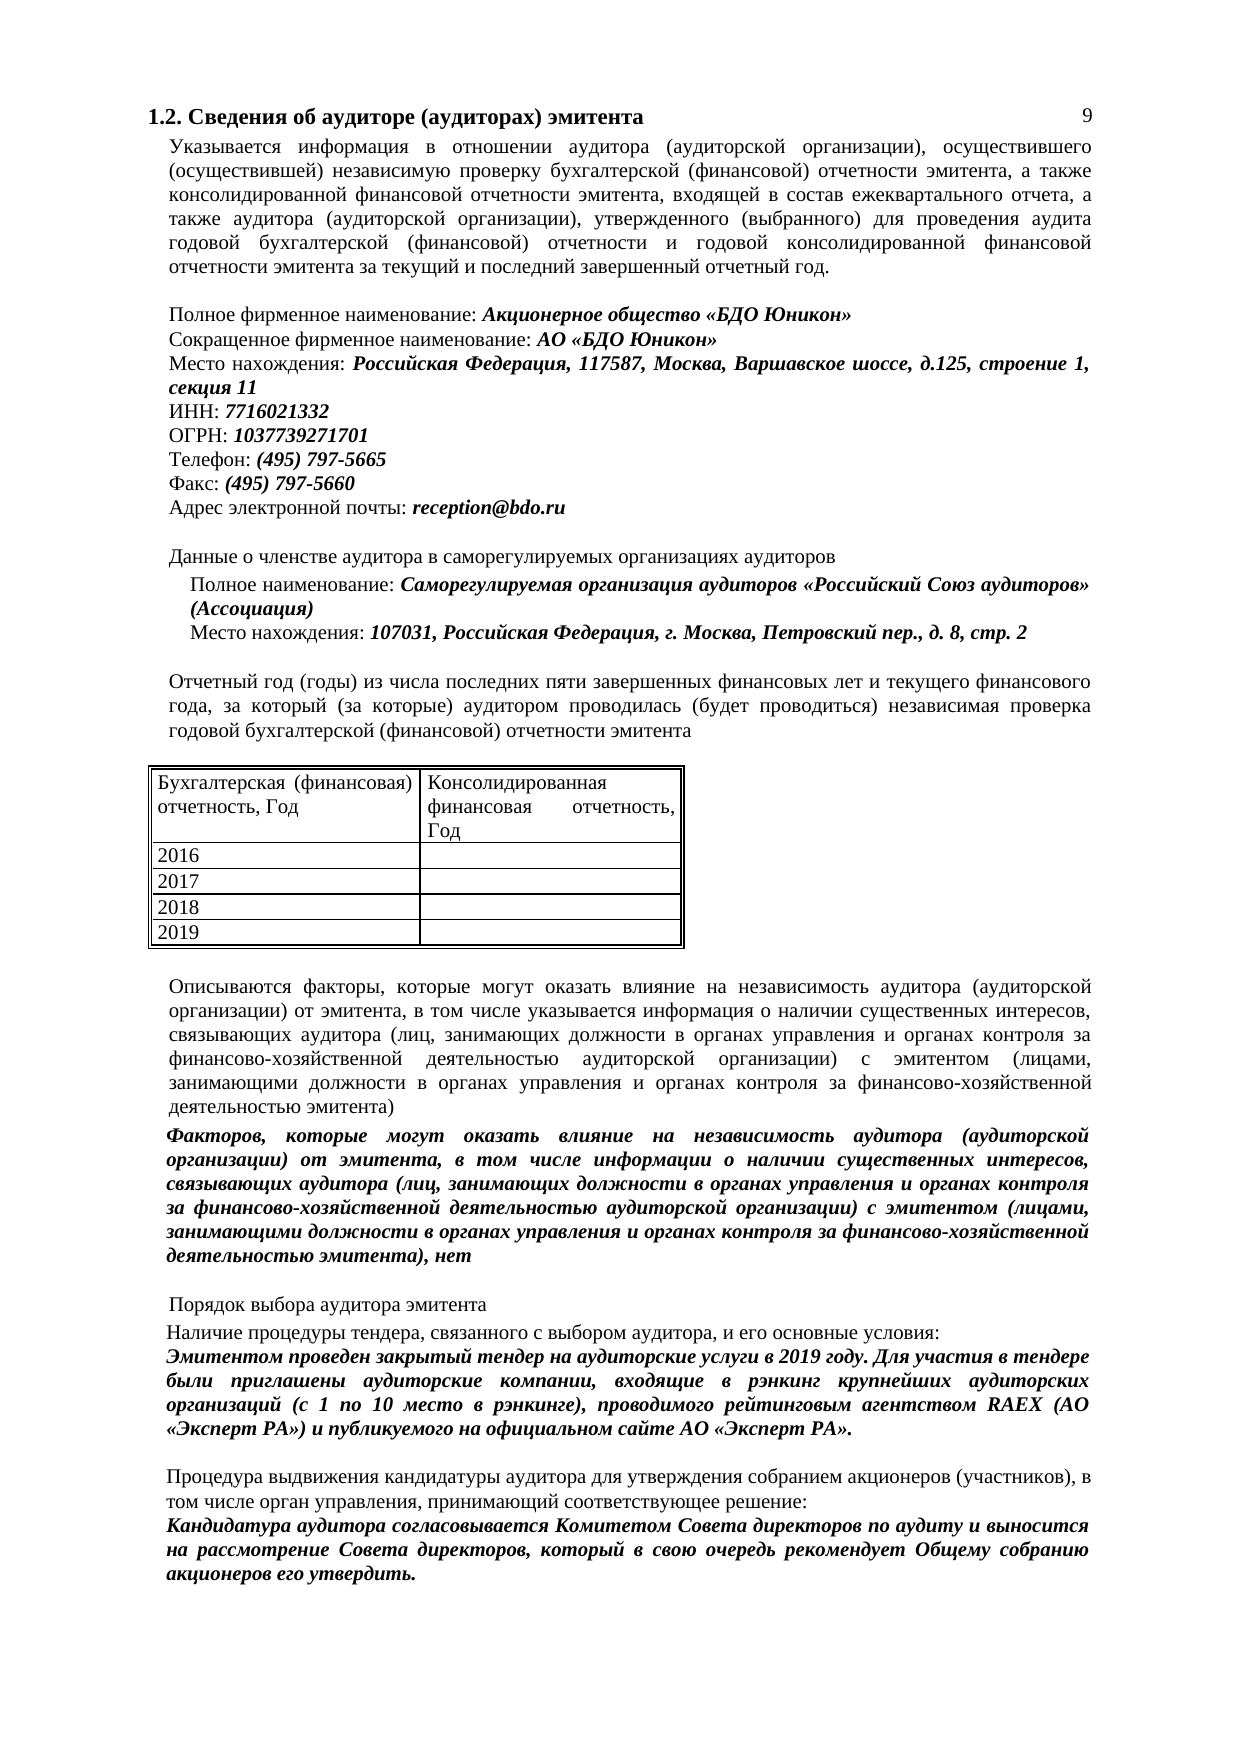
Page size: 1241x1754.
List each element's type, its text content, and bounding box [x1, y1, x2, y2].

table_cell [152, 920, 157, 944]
text Адрес электронной почты: reception@bdo.ru [168, 495, 1092, 519]
text Факторов, которые могут оказать влияние на независимость аудитора (аудиторской организации) от эмитента, в том числе информации о наличии существенных интересов, связывающих аудитора (лиц, занимающих должности в органах управления и органах контроля за финансово-хозяйственной деятельностью аудиторской организации) с эмитентом (лицами, занимающими должности в органах управления и органах контроля за финансово-хозяйственной деятельностью эмитента), нет [166, 1122, 1092, 1267]
text ОГРН: 1037739271701 [168, 423, 1092, 447]
text Телефон: (495) 797-5665 [168, 447, 1092, 471]
subtitle Описываются факторы, которые могут оказать влияние на независимость аудитора (аудиторской организации) от эмитента, в том числе указывается информация о наличии существенных интересов, связывающих аудитора (лиц, занимающих должности в органах управления и органах контроля за финансово-хозяйственной деятельностью аудиторской организации) с эмитентом (лицами, занимающими должности в органах управления и органах контроля за финансово-хозяйственной деятельностью эмитента) [168, 974, 1092, 1118]
subtitle Отчетный год (годы) из числа последних пяти завершенных финансовых лет и текущего финансового года, за который (за которые) аудитором проводилась (будет проводиться) независимая проверка годовой бухгалтерской (финансовой) отчетности эмитента [168, 669, 1092, 742]
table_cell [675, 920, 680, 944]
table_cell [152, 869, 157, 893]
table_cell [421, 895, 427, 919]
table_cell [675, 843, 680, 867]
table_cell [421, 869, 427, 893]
text Место нахождения: Российская Федерация, 117587, Москва, Варшавское шоссе, д.125, строение 1, секция 11 [168, 351, 1092, 399]
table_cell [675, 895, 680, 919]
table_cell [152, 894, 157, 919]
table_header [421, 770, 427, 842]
text Указывается информация в отношении аудитора (аудиторской организации), осуществившего (осуществившей) независимую проверку бухгалтерской (финансовой) отчетности эмитента, а также консолидированной финансовой отчетности эмитента, входящей в состав ежеквартального отчета, а также аудитора (аудиторской организации), утвержденного (выбранного) для проведения аудита годовой бухгалтерской (финансовой) отчетности и годовой консолидированной финансовой отчетности эмитента за текущий и последний завершенный отчетный год. [168, 134, 1092, 278]
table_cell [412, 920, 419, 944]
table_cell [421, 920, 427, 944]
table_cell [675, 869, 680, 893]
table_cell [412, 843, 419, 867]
text Процедура выдвижения кандидатуры аудитора для утверждения собранием акционеров (участников), в том числе орган управления, принимающий соответствующее решение: Кандидатура аудитора согласовывается Комитетом Совета директоров по аудиту и выносится на рассмотрение Совета директоров, который в свою очередь рекомендует Общему собранию акционеров его утвердить. [166, 1464, 1092, 1585]
text ИНН: 7716021332 [168, 399, 1092, 423]
subtitle Порядок выбора аудитора эмитента [168, 1292, 1092, 1316]
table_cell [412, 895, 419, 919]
subtitle Данные о членстве аудитора в саморегулируемых организациях аудиторов [168, 544, 1092, 568]
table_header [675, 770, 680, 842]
text Полное наименование: Саморегулируемая организация аудиторов «Российский Союз аудиторов» (Ассоциация) [190, 572, 1092, 620]
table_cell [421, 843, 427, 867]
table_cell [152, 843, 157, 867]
subtitle 1.2. Сведения об аудиторе (аудиторах) эмитента [148, 103, 1092, 130]
text Сокращенное фирменное наименование: АО «БДО Юникон» [168, 326, 1092, 351]
text Факс: (495) 797-5660 [168, 471, 1092, 495]
text Полное фирменное наименование: Акционерное общество «БДО Юникон» [168, 302, 1092, 326]
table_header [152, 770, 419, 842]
subtitle Место нахождения: 107031, Российская Федерация, г. Москва, Петровский пер., д. 8, стр. 2 [190, 620, 1092, 644]
text Наличие процедуры тендера, связанного с выбором аудитора, и его основные условия: Эмитентом проведен закрытый тендер на аудиторские услуги в 2019 году. Для участия в тендере были приглашены аудиторские компании, входящие в рэнкинг крупнейших аудиторских организаций (с 1 по 10 место в рэнкинге), проводимого рейтинговым агентством RAEX (АО «Эксперт РА») и публикуемого на официальном сайте АО «Эксперт РА». [166, 1320, 1092, 1440]
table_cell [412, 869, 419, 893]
